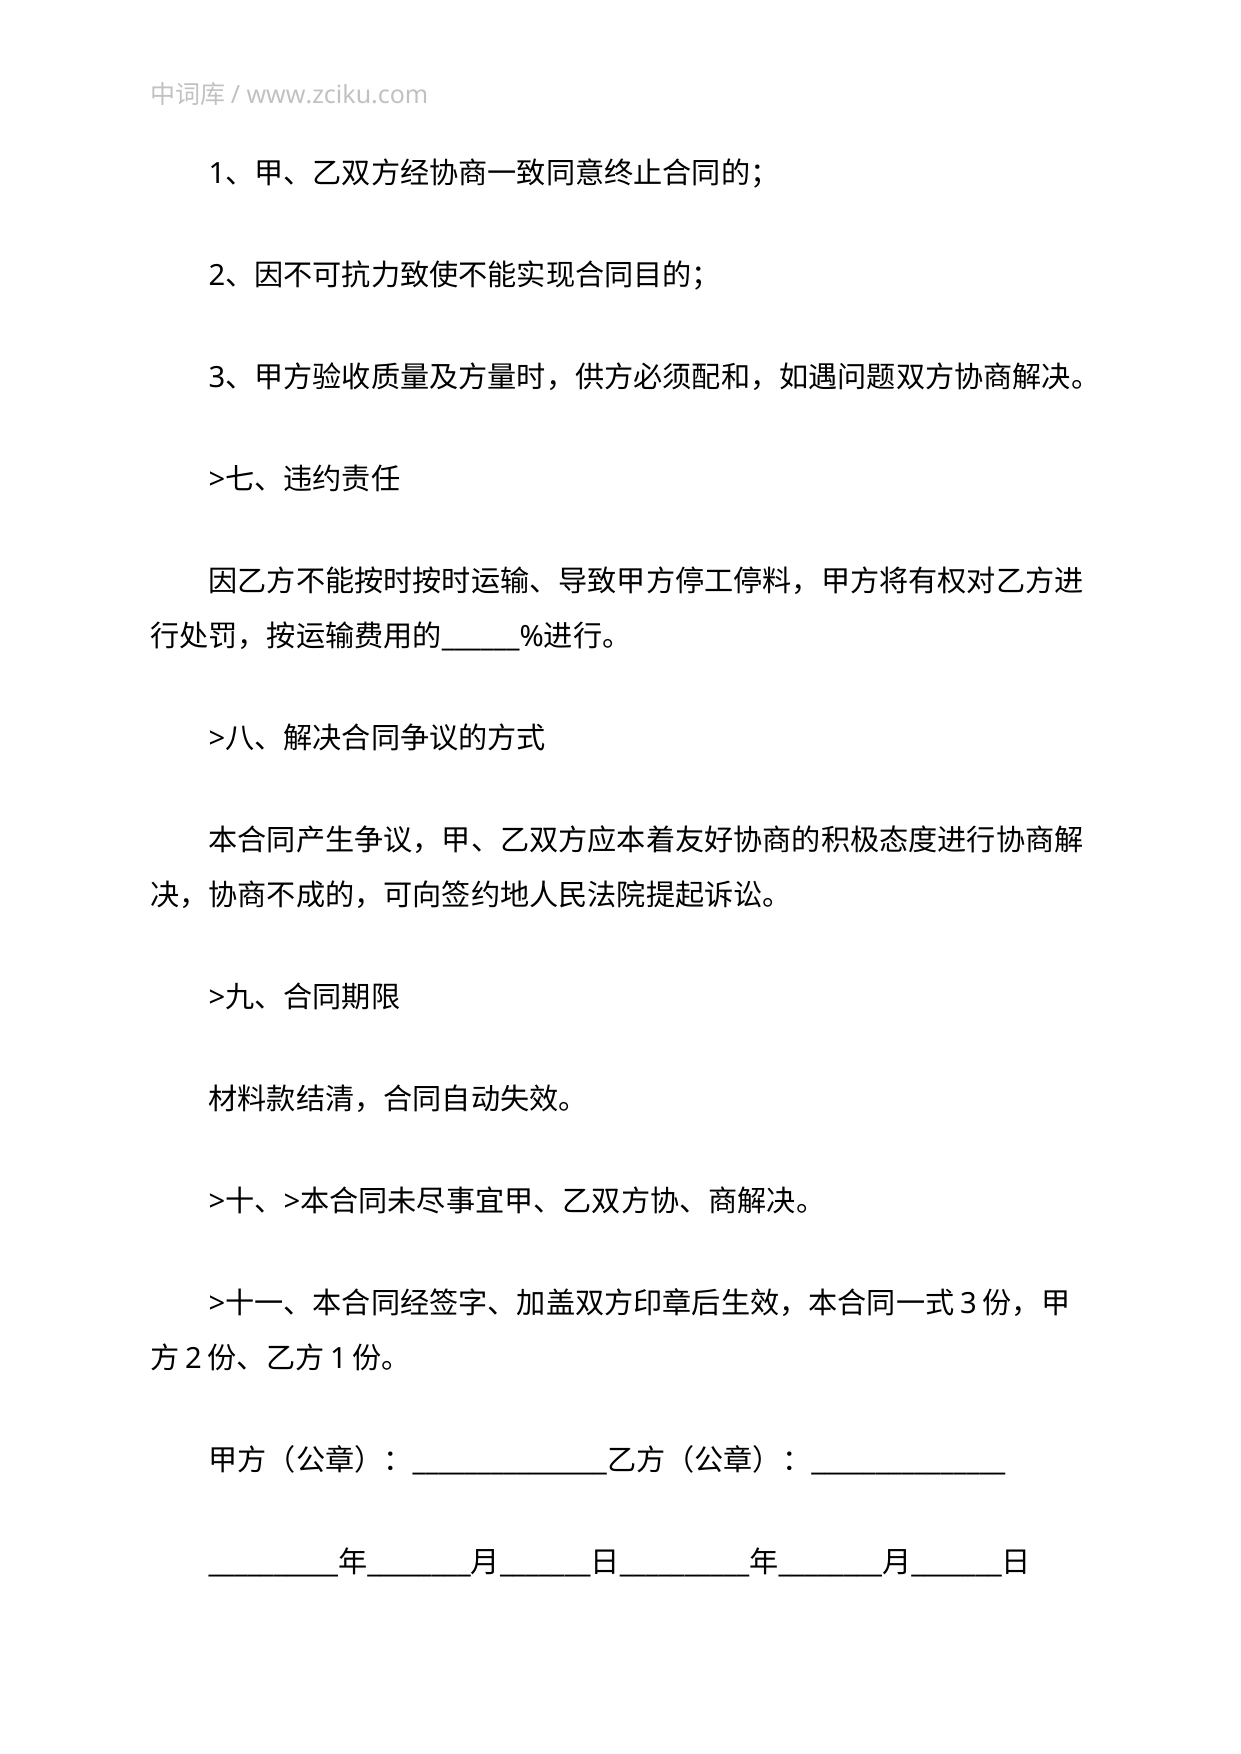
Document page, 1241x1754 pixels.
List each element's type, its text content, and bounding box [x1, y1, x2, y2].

text 1、甲、乙双方经协商一致同意终止合同的； [150, 150, 1090, 192]
text 甲方（公章）：_______________乙方（公章）：_______________ [150, 1436, 1090, 1478]
text >八、解决合同争议的方式 [150, 715, 1090, 757]
text >十一、本合同经签字、加盖双方印章后生效，本合同一式3份，甲方2份、乙方1份。 [150, 1279, 1090, 1377]
text >十、>本合同未尽事宜甲、乙双方协、商解决。 [150, 1177, 1090, 1219]
text 材料款结清，合同自动失效。 [150, 1075, 1090, 1118]
text >九、合同期限 [150, 973, 1090, 1016]
text >七、违约责任 [150, 456, 1090, 498]
text 3、甲方验收质量及方量时，供方必须配和，如遇问题双方协商解决。 [150, 354, 1090, 396]
text 因乙方不能按时按时运输、导致甲方停工停料，甲方将有权对乙方进行处罚，按运输费用的______%进行。 [150, 558, 1090, 655]
text 本合同产生争议，甲、乙双方应本着友好协商的积极态度进行协商解决，协商不成的，可向签约地人民法院提起诉讼。 [150, 817, 1090, 914]
text __________年________月_______日__________年________月_______日 [150, 1538, 1090, 1581]
text 2、因不可抗力致使不能实现合同目的； [150, 252, 1090, 294]
